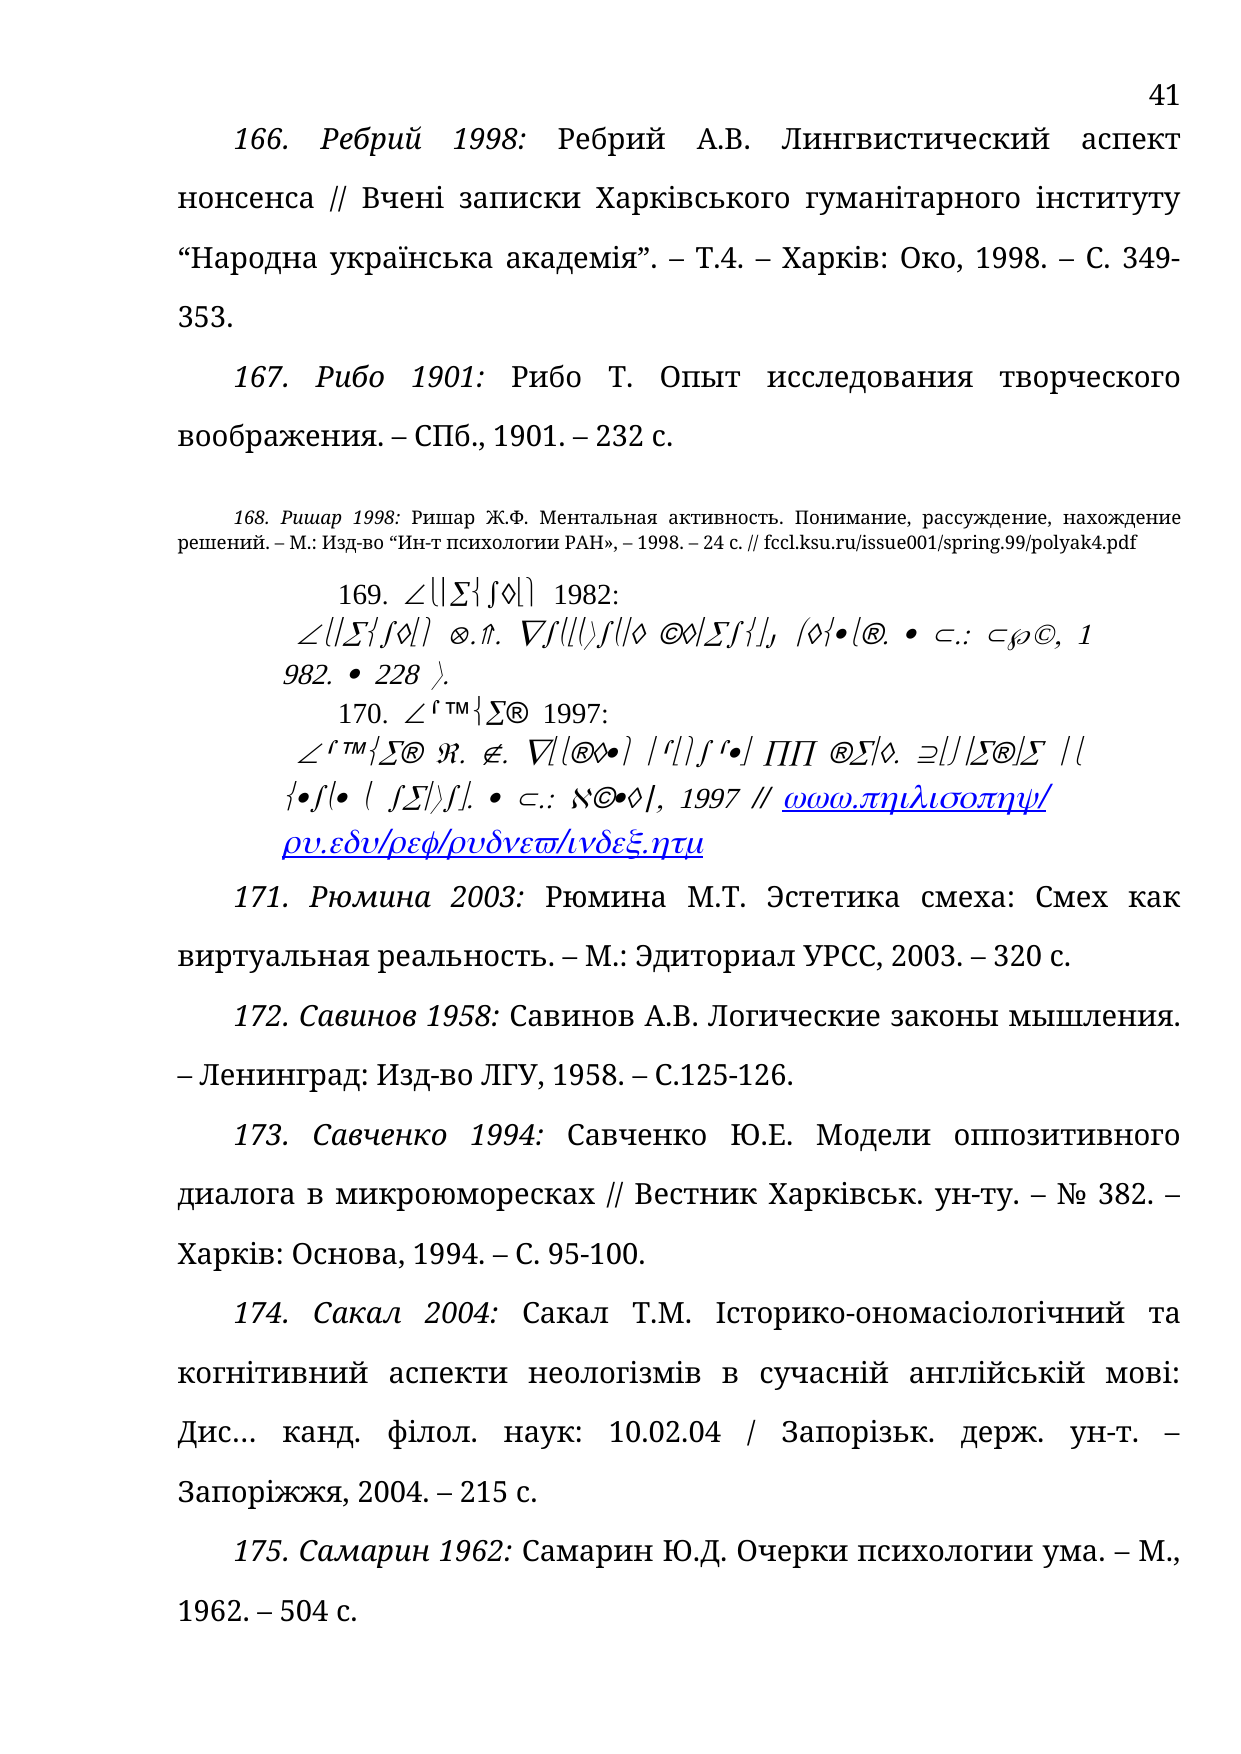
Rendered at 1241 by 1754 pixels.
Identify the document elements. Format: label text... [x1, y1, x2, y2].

text 173. Савченко 1994: Савченко Ю.Е. Модели оппозитивного диалога в микроюморесках // Вестник Харківськ. ун-ту. – № 382. – Харків: Основа, 1994. – С. 95-100. [177, 1114, 1181, 1273]
text  [281, 584, 1098, 691]
text 168. Ришар 1998: Ришар Ж.Ф. Ментальная активность. Понимание, рассуждение, нахождение решений. – М.: Изд-во “Ин-т психологии РАН», – 1998. – 24 c. // fccl.ksu.ru/issue001/spring.99/polyak4.pdf [177, 504, 1181, 555]
text 166. Ребрий 1998: Ребрий А.В. Лингвистический аспект нонсенса // Вчені записки Харківського гуманітарного інституту “Народна українська академія”. – Т.4. – Харків: Око, 1998. – С. 349-353. [177, 118, 1181, 336]
text 167. Рибо 1901: Рибо Т. Опыт исследования творческого воображения. – СПб., 1901. – 232 с. [177, 356, 1181, 455]
text www.philisophy/ru.edu/ref/rudnev/index.htm [281, 704, 1098, 861]
text 175. Самарин 1962: Самарин Ю.Д. Очерки психологии ума. – М., 1962. – 504 с. [177, 1530, 1181, 1629]
text 172. Савинов 1958: Савинов А.В. Логические законы мышления. – Ленинград: Изд-во ЛГУ, 1958. – С.125-126. [177, 995, 1181, 1094]
text 174. Сакал 2004: Сакал Т.М. Історико-ономасіологічний та когнітивний аспекти неологізмів в сучасній англійській мові: Дис… канд. філол. наук: 10.02.04 / Запорізьк. держ. ун-т. – Запоріжжя, 2004. – 215 с. [177, 1292, 1181, 1511]
text 171. Рюмина 2003: Рюмина М.Т. Эстетика смеха: Смех как виртуальная реальность. – М.: Эдиториал УРСС, 2003. – 320 с. [177, 876, 1181, 975]
